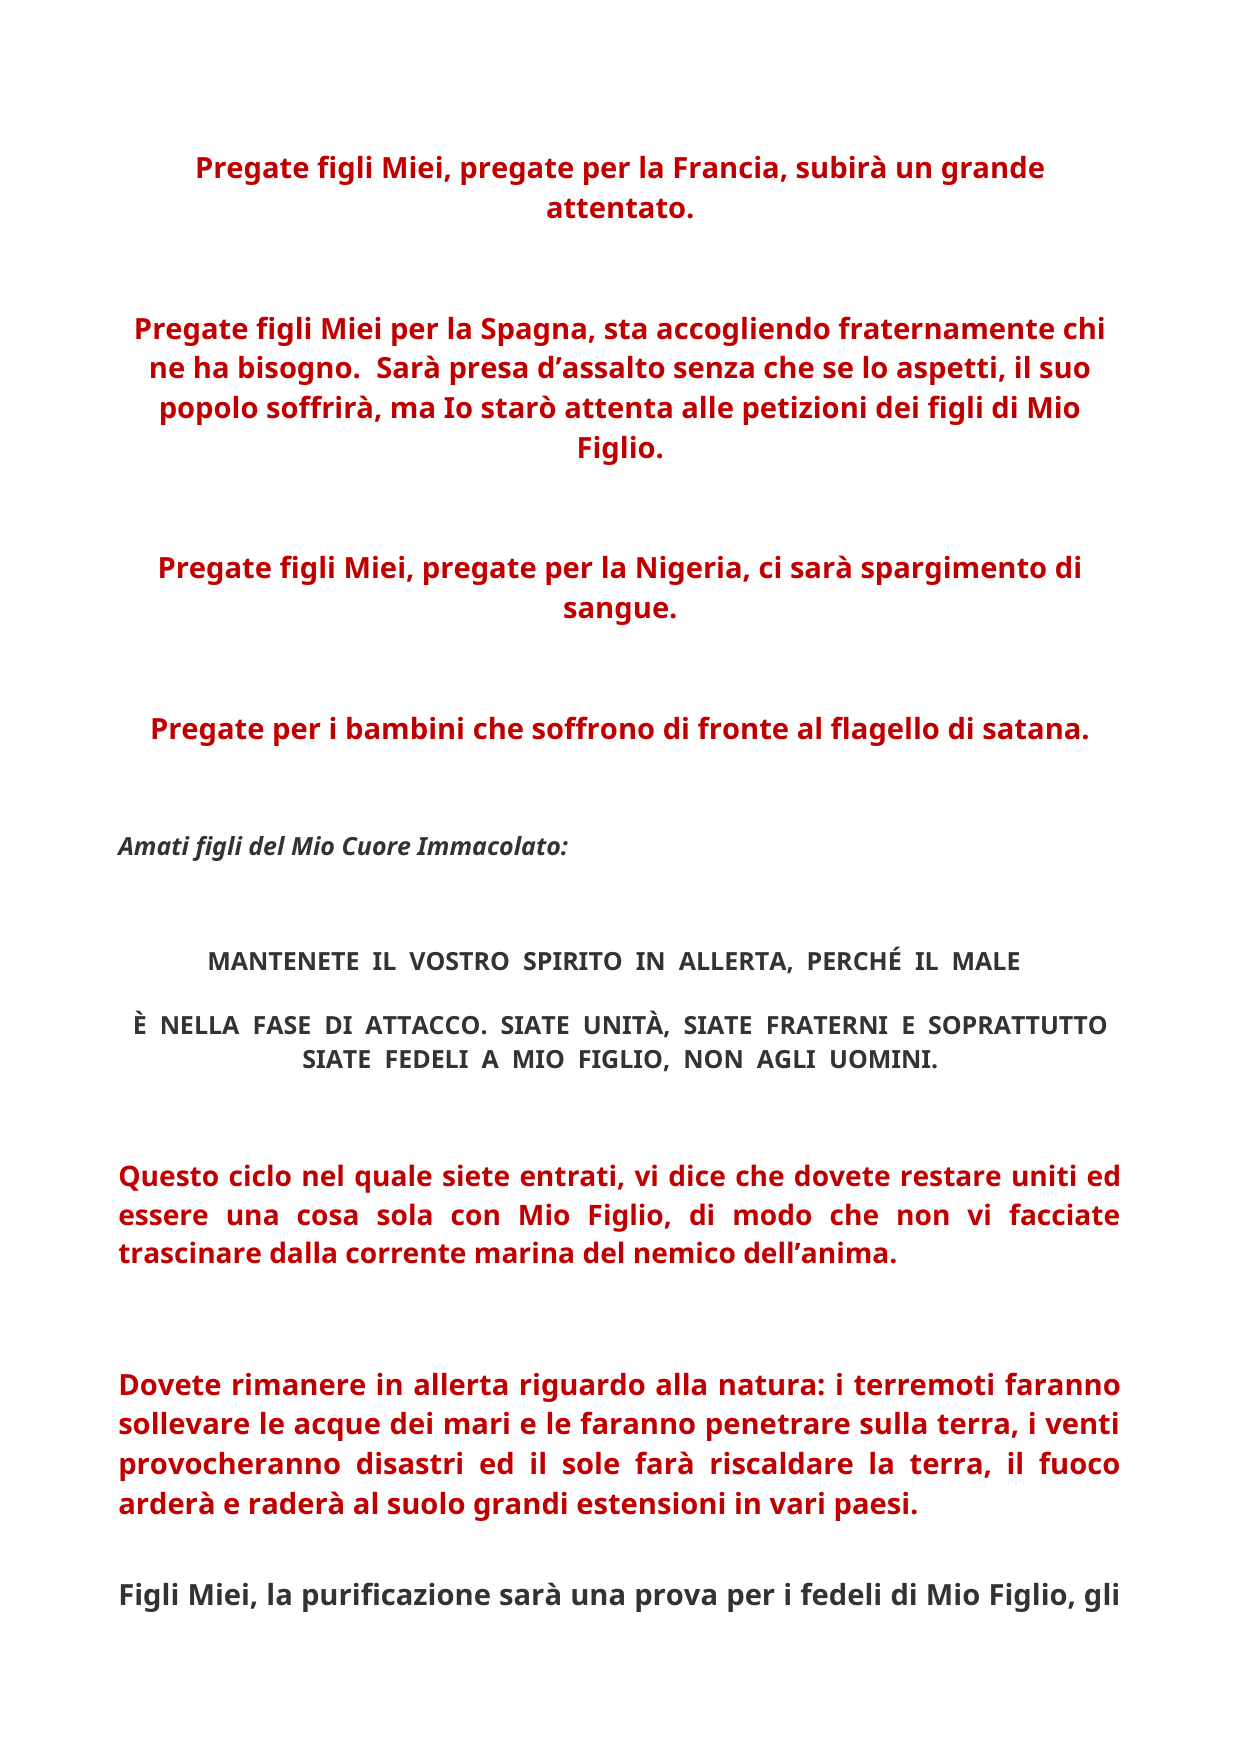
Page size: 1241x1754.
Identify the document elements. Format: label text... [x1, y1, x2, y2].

text Pregate figli Miei, pregate per la Francia, subirà un grande attentato. [118, 148, 1122, 227]
text Questo ciclo nel quale siete entrati, vi dice che dovete restare uniti ed essere una cosa sola con Mio Figlio, di modo che non vi facciate trascinare dalla corrente marina del nemico dell’anima. [118, 1156, 1122, 1271]
text È NELLA FASE DI ATTACCO. SIATE UNITÀ, SIATE FRATERNI E SOPRATTUTTO SIATE FEDELI A MIO FIGLIO, NON AGLI UOMINI. [118, 1007, 1122, 1075]
text Amati figli del Mio Cuore Immacolato: [118, 829, 1122, 863]
text Pregate per i bambini che soffrono di fronte al flagello di satana. [118, 708, 1122, 748]
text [118, 1552, 1122, 1614]
text Dovete rimanere in allerta riguardo alla natura: i terremoti faranno sollevare le acque dei mari e le faranno penetrare sulla terra, i venti provocheranno disastri ed il sole farà riscaldare la terra, il fuoco arderà e raderà al suolo grandi estensioni in vari paesi. [118, 1364, 1122, 1523]
text Pregate figli Miei, pregate per la Nigeria, ci sarà spargimento di sangue. [118, 548, 1122, 627]
text MANTENETE IL VOSTRO SPIRITO IN ALLERTA, PERCHÉ IL MALE [118, 944, 1122, 978]
text Pregate figli Miei per la Spagna, sta accogliendo fraternamente chi ne ha bisogno. Sarà presa d’assalto senza che se lo aspetti, il suo popolo soffrirà, ma Io starò attenta alle petizioni dei figli di Mio Figlio. [118, 308, 1122, 467]
